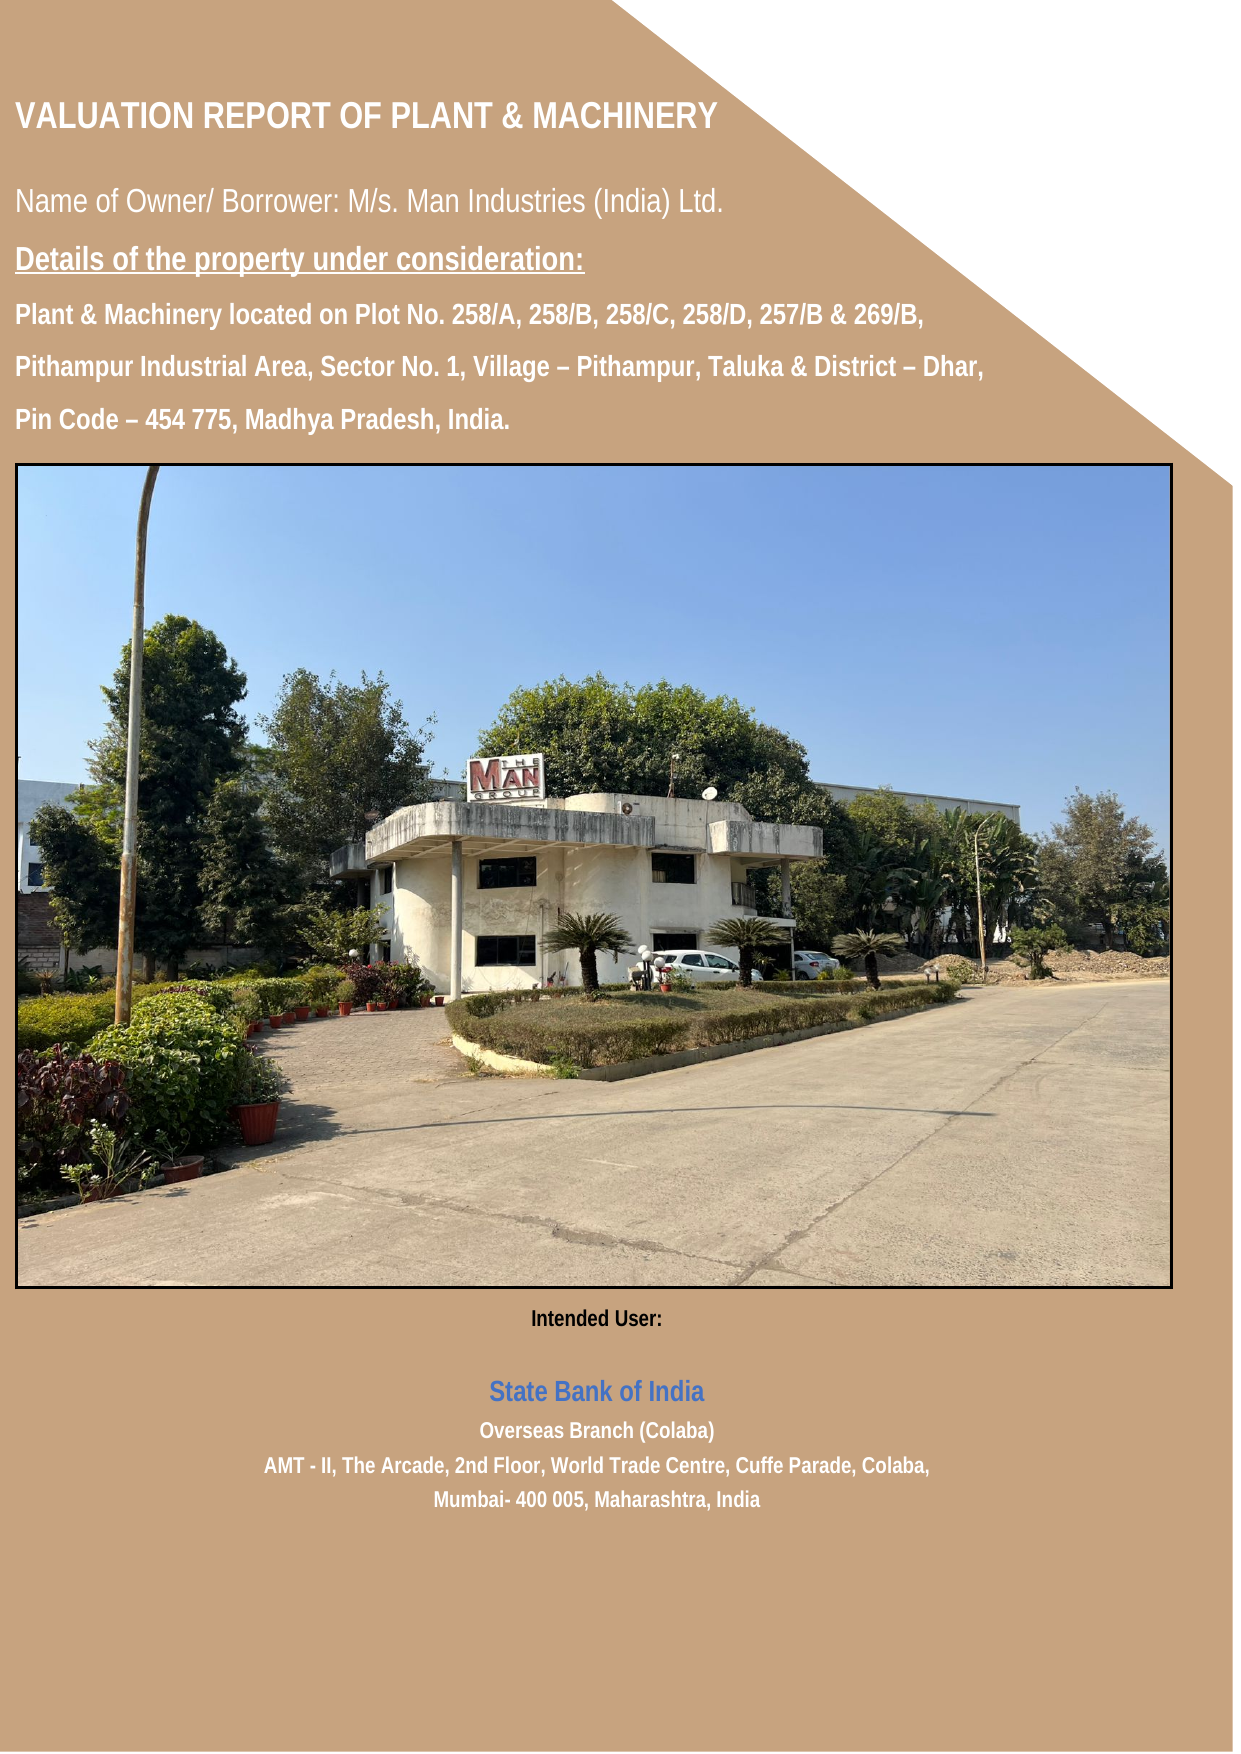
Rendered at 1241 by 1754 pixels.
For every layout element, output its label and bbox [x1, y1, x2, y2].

picture [18, 466, 1170, 1286]
